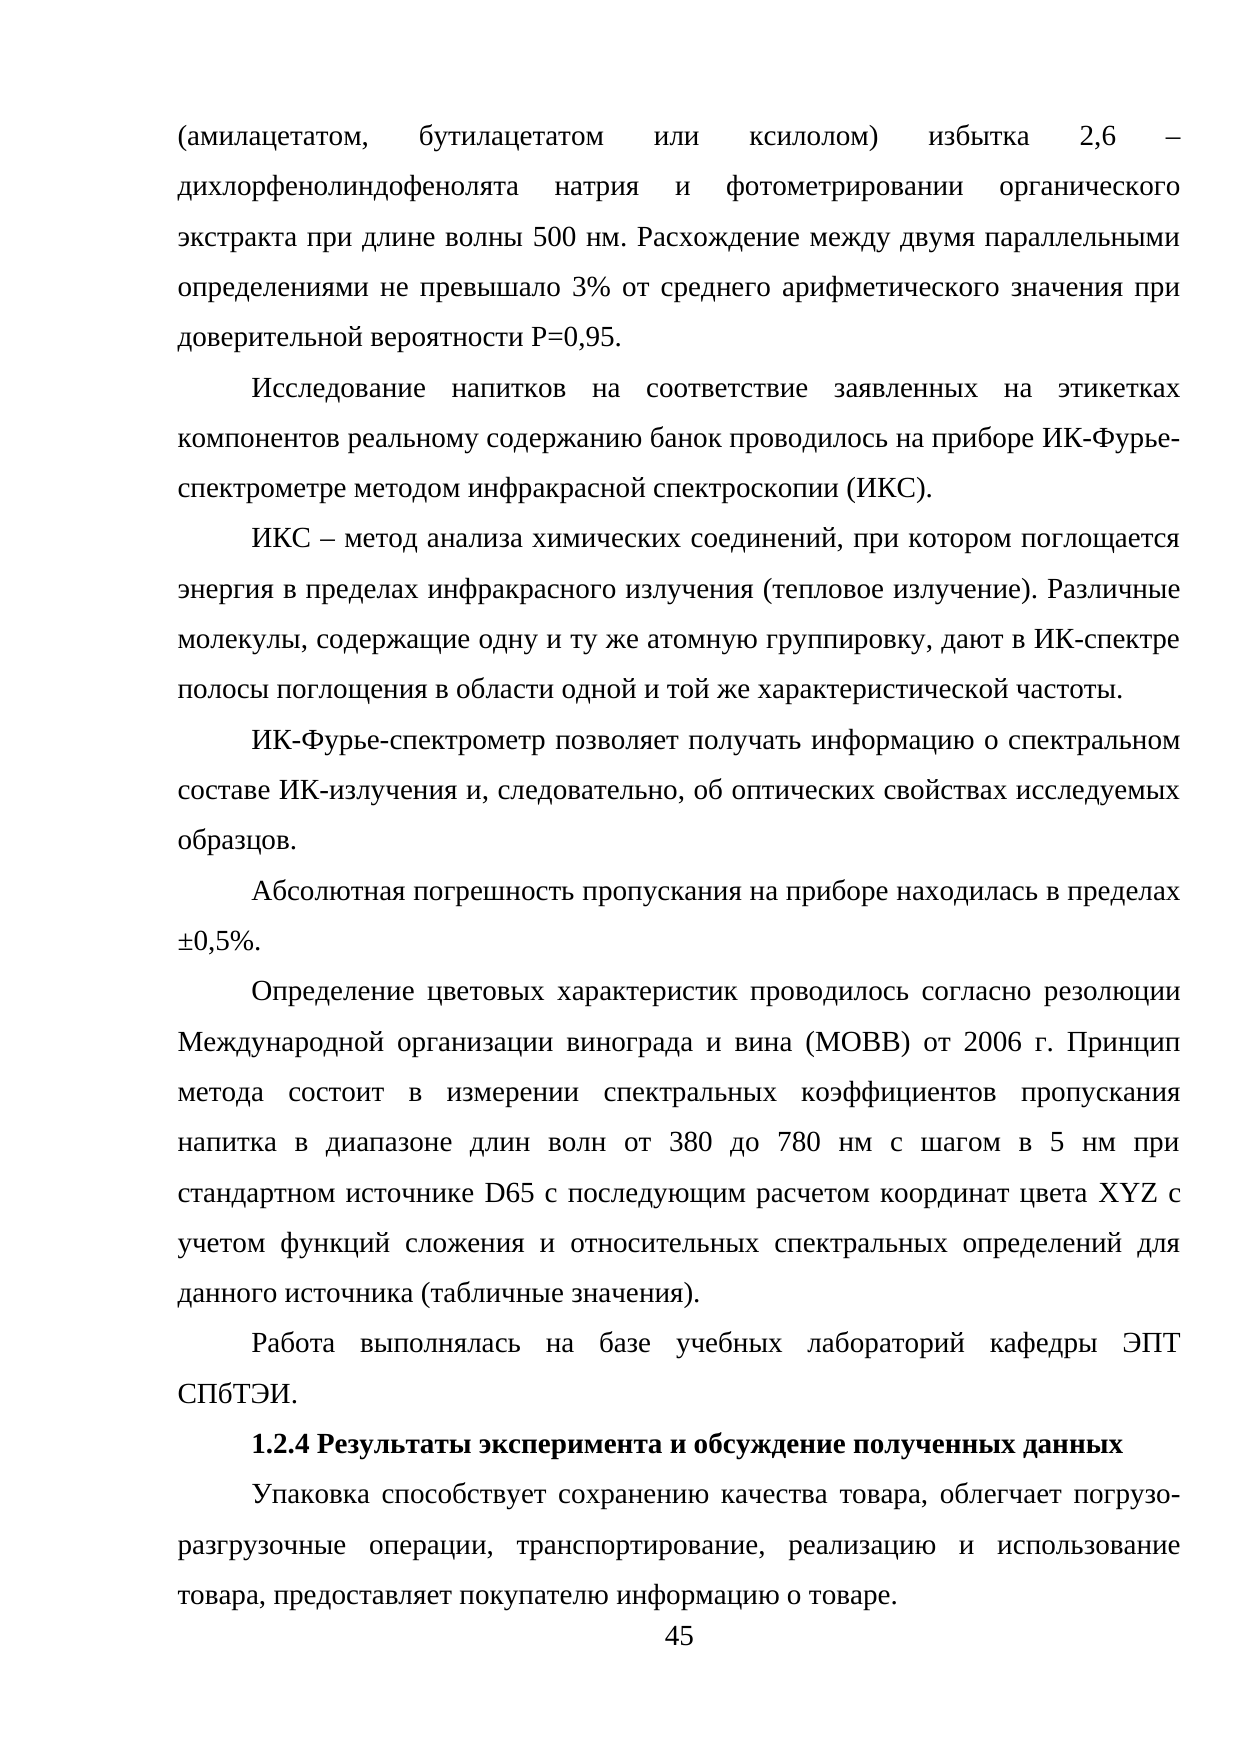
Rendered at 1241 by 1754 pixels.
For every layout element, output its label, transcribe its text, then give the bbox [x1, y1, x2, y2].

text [177, 118, 1181, 353]
text ИКС – метод анализа химических соединений, при котором поглощается энергия в пределах инфракрасного излучения (тепловое излучение). Различные молекулы, содержащие одну и ту же атомную группировку, дают в ИК-спектре полосы поглощения в области одной и той же характеристической частоты. [177, 521, 1181, 705]
text ИК-Фурье-спектрометр позволяет получать информацию о спектральном составе ИК-излучения и, следовательно, об оптических свойствах исследуемых образцов. [177, 722, 1181, 856]
text Работа выполнялась на базе учебных лабораторий кафедры ЭПТ СПбТЭИ. [177, 1326, 1181, 1409]
text Упаковка способствует сохранению качества товара, облегчает погрузо-разгрузочные операции, транспортирование, реализацию и использование товара, предоставляет покупателю информацию о товаре. [177, 1477, 1181, 1611]
text Абсолютная погрешность пропускания на приборе находилась в пределах ±0,5%. [177, 873, 1181, 957]
text Определение цветовых характеристик проводилось согласно резолюции Международной организации винограда и вина (МОВВ) от 2006 г. Принцип метода состоит в измерении спектральных коэффициентов пропускания напитка в диапазоне длин волн от 380 до 780 нм с шагом в 5 нм при стандартном источнике D65 с последующим расчетом координат цвета XYZ с учетом функций сложения и относительных спектральных определений для данного источника (табличные значения). [177, 973, 1181, 1309]
text Исследование напитков на соответствие заявленных на этикетках компонентов реальному содержанию банок проводилось на приборе ИК-Фурье-спектрометре методом инфракрасной спектроскопии (ИКС). [177, 370, 1181, 504]
text 1.2.4 Результаты эксперимента и обсуждение полученных данных [177, 1426, 1181, 1460]
